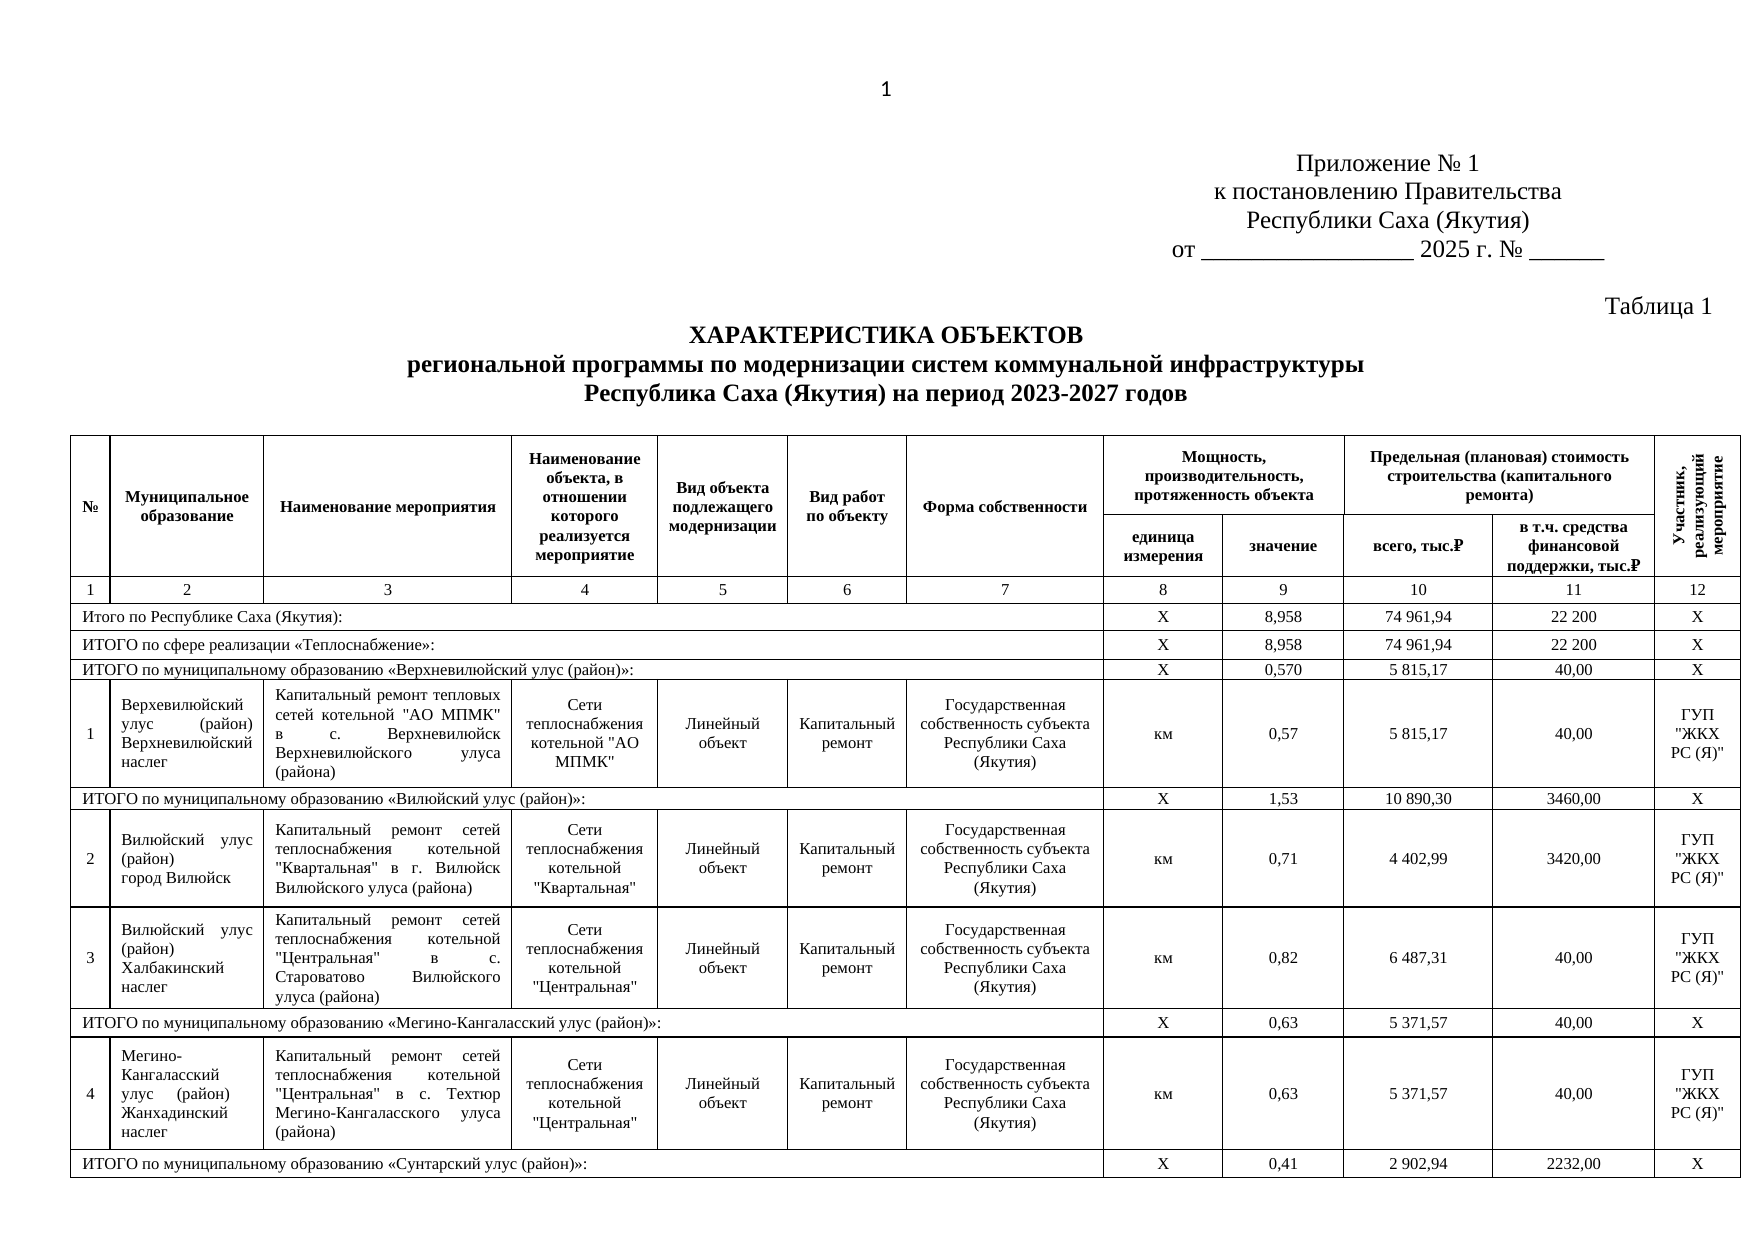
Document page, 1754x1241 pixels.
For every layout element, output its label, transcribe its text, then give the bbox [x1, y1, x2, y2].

table_cell Х [1104, 1150, 1222, 1177]
table_cell 4 402,99 [1344, 810, 1492, 906]
table_cell Сети теплоснабжения котельной "АО МПМК" [512, 680, 657, 787]
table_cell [907, 1038, 1103, 1149]
table_cell Капитальный ремонт [788, 908, 906, 1008]
table_cell 40,00 [1493, 908, 1654, 1008]
table_cell 3460,00 [1493, 788, 1654, 809]
table_cell Капитальный ремонт сетей теплоснабжения котельной "Центральная" в с. Техтюр Мегино-Кангаласского улуса (района) [264, 1038, 511, 1149]
table_cell км [1104, 810, 1222, 906]
table_cell Линейный объект [658, 908, 787, 1008]
table_cell км [1104, 908, 1222, 1008]
table_cell 40,00 [1493, 1009, 1654, 1036]
table_cell Х [1655, 788, 1740, 809]
table_cell Х [1655, 1150, 1740, 1177]
table_cell 3420,00 [1493, 810, 1654, 906]
table_cell 2 902,94 [1344, 1150, 1492, 1177]
table_cell 5 815,17 [1344, 680, 1492, 787]
table_cell 40,00 [1493, 660, 1654, 679]
table_cell 6 [788, 577, 906, 603]
text Таблица 1 [1063, 291, 1713, 320]
table_cell Х [1104, 788, 1222, 809]
table_cell Государственная собственность субъекта Республики Саха (Якутия) [907, 680, 1103, 787]
table_header Предельная (плановая) стоимость строительства (капитального ремонта) [1345, 436, 1654, 514]
table_cell 4 [512, 577, 657, 603]
table_cell 10 890,30 [1344, 788, 1492, 809]
table_cell 6 487,31 [1344, 908, 1492, 1008]
table_cell 5 371,57 [1344, 1009, 1492, 1036]
table_cell 10 [1344, 577, 1492, 603]
table_cell 12 [1655, 577, 1740, 603]
table_cell 0,63 [1223, 1009, 1343, 1036]
table_cell ГУП "ЖКХ РС (Я)" [1655, 908, 1740, 1008]
table_cell Государственная собственность субъекта Республики Саха (Якутия) [907, 908, 1103, 1008]
table_cell км [1104, 680, 1222, 787]
table_cell 7 [907, 577, 1103, 603]
table_cell Х [1655, 660, 1740, 679]
table_cell Линейный объект [658, 810, 787, 906]
table_cell Х [1104, 1009, 1222, 1036]
table_cell 2232,00 [1493, 1150, 1654, 1177]
table_cell 22 200 [1493, 604, 1654, 629]
table_cell Вилюйский улус (район) город Вилюйск [111, 810, 263, 906]
table_cell всего, тыс.₽ [1344, 515, 1492, 576]
table_cell Х [1104, 660, 1222, 679]
table_cell ИТОГО по муниципальному образованию «Сунтарский улус (район)»: [71, 1150, 1103, 1177]
table_cell Государственная собственность субъекта Республики Саха (Якутия) [907, 810, 1103, 906]
table_cell 8,958 [1223, 604, 1343, 629]
table_cell ГУП "ЖКХ РС (Я)" [1655, 1038, 1740, 1149]
table_cell Капитальный ремонт сетей теплоснабжения котельной "Квартальная" в г. Вилюйск Вилюйского улуса (района) [264, 810, 511, 906]
table_cell 74 961,94 [1344, 631, 1492, 658]
text Республика Саха (Якутия) на период 2023-2027 годов [59, 378, 1713, 406]
text региональной программы по модернизации систем коммунальной инфраструктуры [59, 349, 1713, 378]
text ХАРАКТЕРИСТИКА ОБЪЕКТОВ [59, 320, 1713, 349]
table_cell 9 [1223, 577, 1343, 603]
table_cell 40,00 [1493, 1038, 1654, 1149]
text от _________________ 2025 г. № ______ [1063, 234, 1713, 263]
table_cell 22 200 [1493, 631, 1654, 658]
table_header Муниципальное образование [111, 436, 263, 576]
table_cell 74 961,94 [1344, 604, 1492, 629]
table_cell 40,00 [1493, 680, 1654, 787]
table_header Мощность, производительность, протяженность объекта [1104, 436, 1344, 514]
table_cell в т.ч. средства финансовой поддержки, тыс.₽ [1493, 515, 1654, 576]
table_cell ГУП "ЖКХ РС (Я)" [1655, 810, 1740, 906]
table_cell Капитальный ремонт [788, 810, 906, 906]
table_cell 0,71 [1223, 810, 1343, 906]
table_header Вид работ по объекту [788, 436, 906, 576]
table_cell Капитальный ремонт тепловых сетей котельной "АО МПМК" в с. Верхневилюйск Верхневилюйского улуса (района) [264, 680, 511, 787]
table_cell 0,57 [1223, 680, 1343, 787]
table_cell Х [1655, 604, 1740, 629]
table_cell Сети теплоснабжения котельной "Центральная" [512, 908, 657, 1008]
table_cell Вилюйский улус (район) Халбакинский наслег [111, 908, 263, 1008]
table_cell Х [1104, 631, 1222, 658]
text Республики Саха (Якутия) [1063, 205, 1713, 234]
table_cell ГУП "ЖКХ РС (Я)" [1655, 680, 1740, 787]
table_header Форма собственности [907, 436, 1103, 576]
table_cell 11 [1493, 577, 1654, 603]
table_cell Итого по Республике Саха (Якутия): [71, 604, 1103, 629]
table_cell ИТОГО по сфере реализации «Теплоснабжение»: [71, 631, 1103, 658]
table_cell Мегино-Кангаласский улус (район) Жанхадинский наслег [111, 1038, 263, 1149]
table_cell Капитальный ремонт [788, 1038, 906, 1149]
table_cell Сети теплоснабжения котельной "Квартальная" [512, 810, 657, 906]
table_cell ИТОГО по муниципальному образованию «Верхневилюйский улус (район)»: [71, 660, 1103, 679]
table_cell км [1104, 1038, 1222, 1149]
table_cell Капитальный ремонт сетей теплоснабжения котельной "Центральная" в с. Староватово Вилюйского улуса (района) [264, 908, 511, 1008]
table_header № [71, 436, 109, 576]
table_cell Линейный объект [658, 1038, 787, 1149]
table_cell Х [1655, 631, 1740, 658]
table_cell 8 [1104, 577, 1222, 603]
table_cell 5 815,17 [1344, 660, 1492, 679]
text к постановлению Правительства [1063, 176, 1713, 205]
table_cell Верхевилюйский улус (район) Верхневилюйский наслег [111, 680, 263, 787]
table_cell 2 [71, 810, 109, 906]
table_cell Линейный объект [658, 680, 787, 787]
table_header Участник, реализующий мероприятие [1655, 436, 1740, 576]
table_cell 5 371,57 [1344, 1038, 1492, 1149]
table_cell Капитальный ремонт [788, 680, 906, 787]
table_cell 1 [71, 577, 109, 603]
table_cell 8,958 [1223, 631, 1343, 658]
table_cell 0,82 [1223, 908, 1343, 1008]
table_cell ИТОГО по муниципальному образованию «Вилюйский улус (район)»: [71, 788, 1103, 809]
table_cell Х [1655, 1009, 1740, 1036]
table_header Наименование мероприятия [264, 436, 511, 576]
table_cell ИТОГО по муниципальному образованию «Мегино-Кангаласский улус (район)»: [71, 1009, 1103, 1036]
table_cell 0,63 [1223, 1038, 1343, 1149]
table_cell 3 [264, 577, 511, 603]
table_cell 2 [111, 577, 263, 603]
table_cell 5 [658, 577, 787, 603]
table_cell 1,53 [1223, 788, 1343, 809]
table_cell 3 [71, 908, 109, 1008]
table_cell единица измерения [1104, 515, 1222, 576]
table_cell 1 [71, 680, 109, 787]
table_cell 0,570 [1223, 660, 1343, 679]
table_cell значение [1223, 515, 1343, 576]
table_header Вид объекта подлежащего модернизации [658, 436, 787, 576]
table_cell 4 [71, 1038, 109, 1149]
text Приложение № 1 [1063, 148, 1713, 176]
table_header Наименование объекта, в отношении которого реализуется мероприятие [512, 436, 657, 576]
table_cell Х [1104, 604, 1222, 629]
table_cell Сети теплоснабжения котельной "Центральная" [512, 1038, 657, 1149]
table_cell 0,41 [1223, 1150, 1343, 1177]
